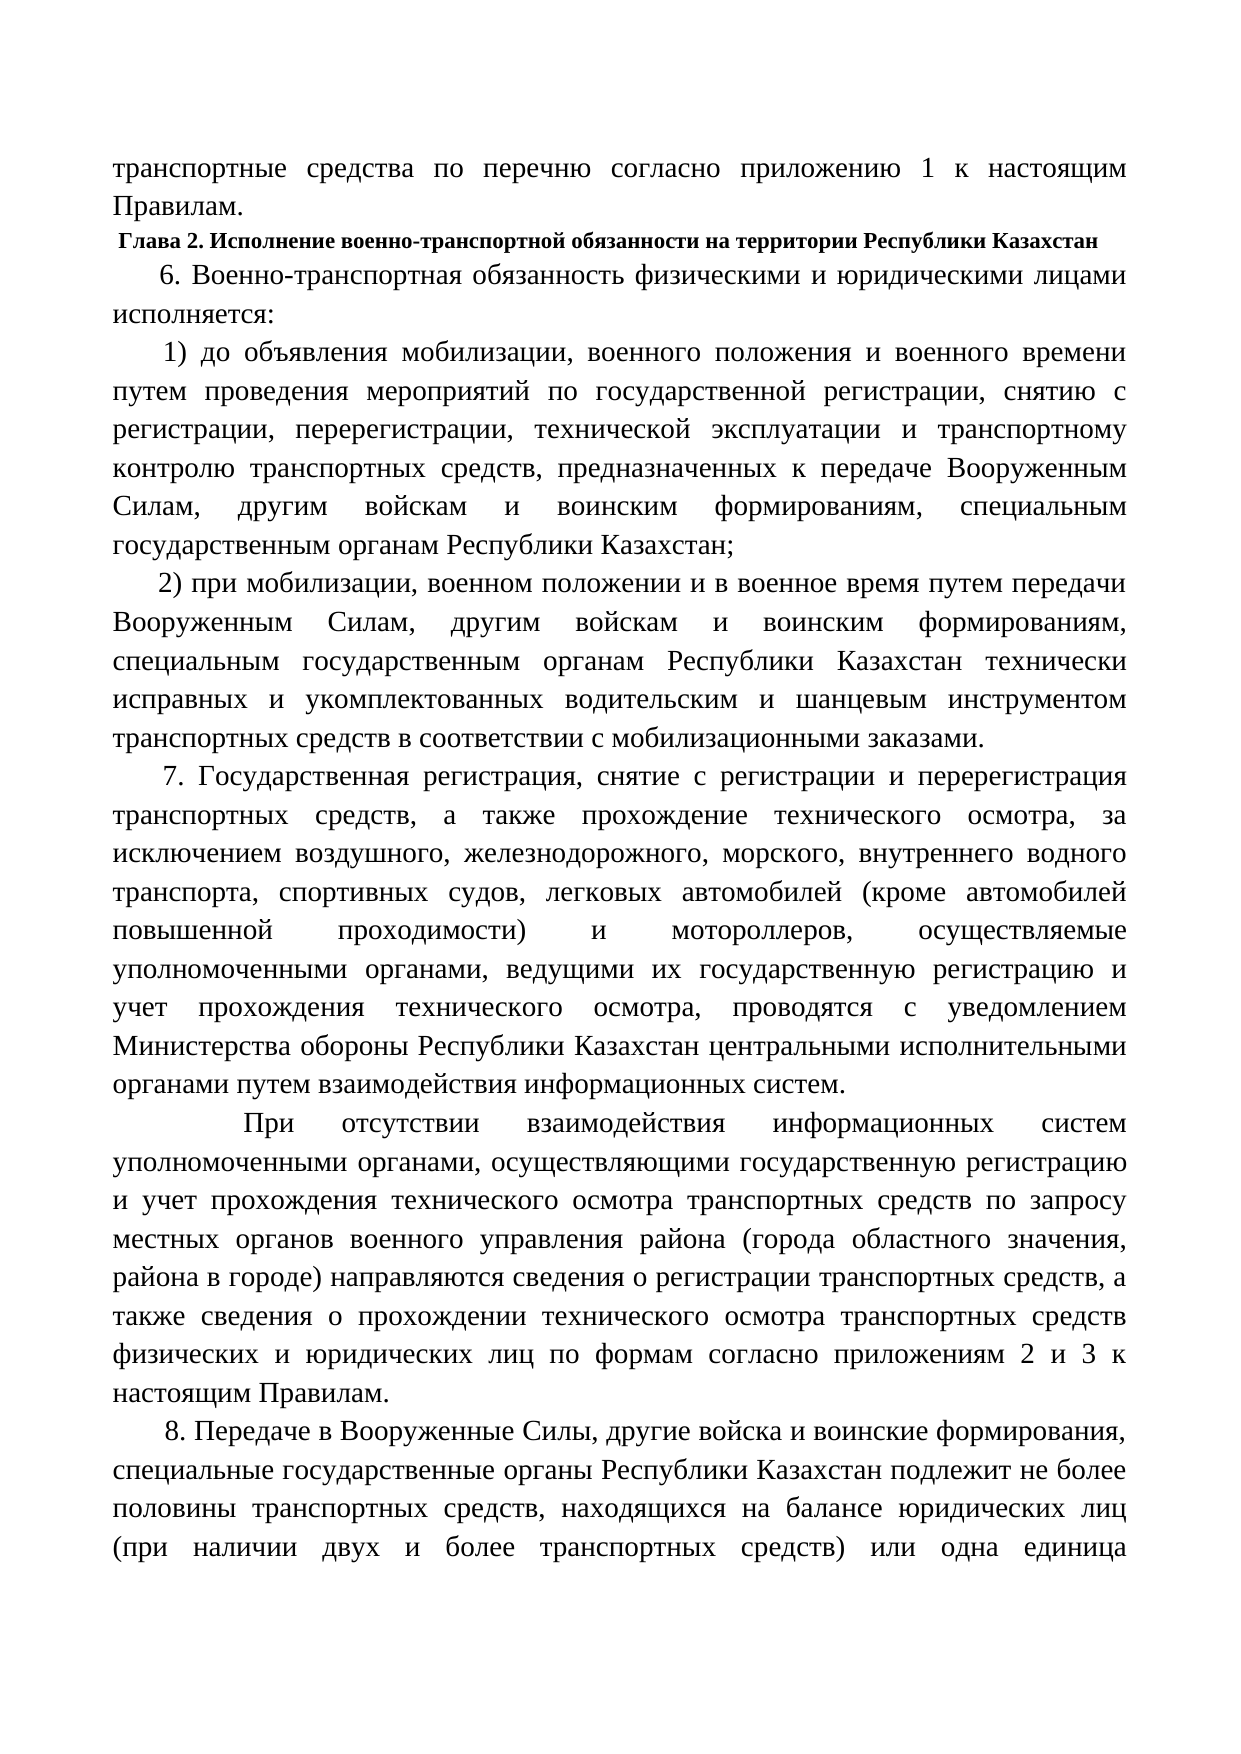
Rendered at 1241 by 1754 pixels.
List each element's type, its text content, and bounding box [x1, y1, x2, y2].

text При отсутствии взаимодействия информационных систем уполномоченными органами, осуществляющими государственную регистрацию и учет прохождения технического осмотра транспортных средств по запросу местных органов военного управления района (города областного значения, района в городе) направляются сведения о регистрации транспортных средств, а также сведения о прохождении технического осмотра транспортных средств физических и юридических лиц по формам согласно приложениям 2 и 3 к настоящим Правилам. [112, 1105, 1128, 1408]
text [112, 1413, 1128, 1563]
text 2) при мобилизации, военном положении и в военное время путем передачи Вооруженным Силам, другим войскам и воинским формированиям, специальным государственным органам Республики Казахстан технически исправных и укомплектованных водительским и шанцевым инструментом транспортных средств в соответствии с мобилизационными заказами. [112, 566, 1128, 753]
text 7. Государственная регистрация, снятие с регистрации и перерегистрация транспортных средств, а также прохождение технического осмотра, за исключением воздушного, железнодорожного, морского, внутреннего водного транспорта, спортивных судов, легковых автомобилей (кроме автомобилей повышенной проходимости) и мотороллеров, осуществляемые уполномоченными органами, ведущими их государственную регистрацию и учет прохождения технического осмотра, проводятся с уведомлением Министерства обороны Республики Казахстан центральными исполнительными органами путем взаимодействия информационных систем. [112, 758, 1128, 1100]
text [112, 150, 1128, 222]
text 6. Военно-транспортная обязанность физическими и юридическими лицами исполняется: [112, 257, 1128, 329]
text 1) до объявления мобилизации, военного положения и военного времени путем проведения мероприятий по государственной регистрации, снятию с регистрации, перерегистрации, технической эксплуатации и транспортному контролю транспортных средств, предназначенных к передаче Вооруженным Силам, другим войскам и воинским формированиям, специальным государственным органам Республики Казахстан; [112, 334, 1128, 561]
text Глава 2. Исполнение военно-транспортной обязанности на территории Республики Казахстан [112, 227, 1128, 253]
